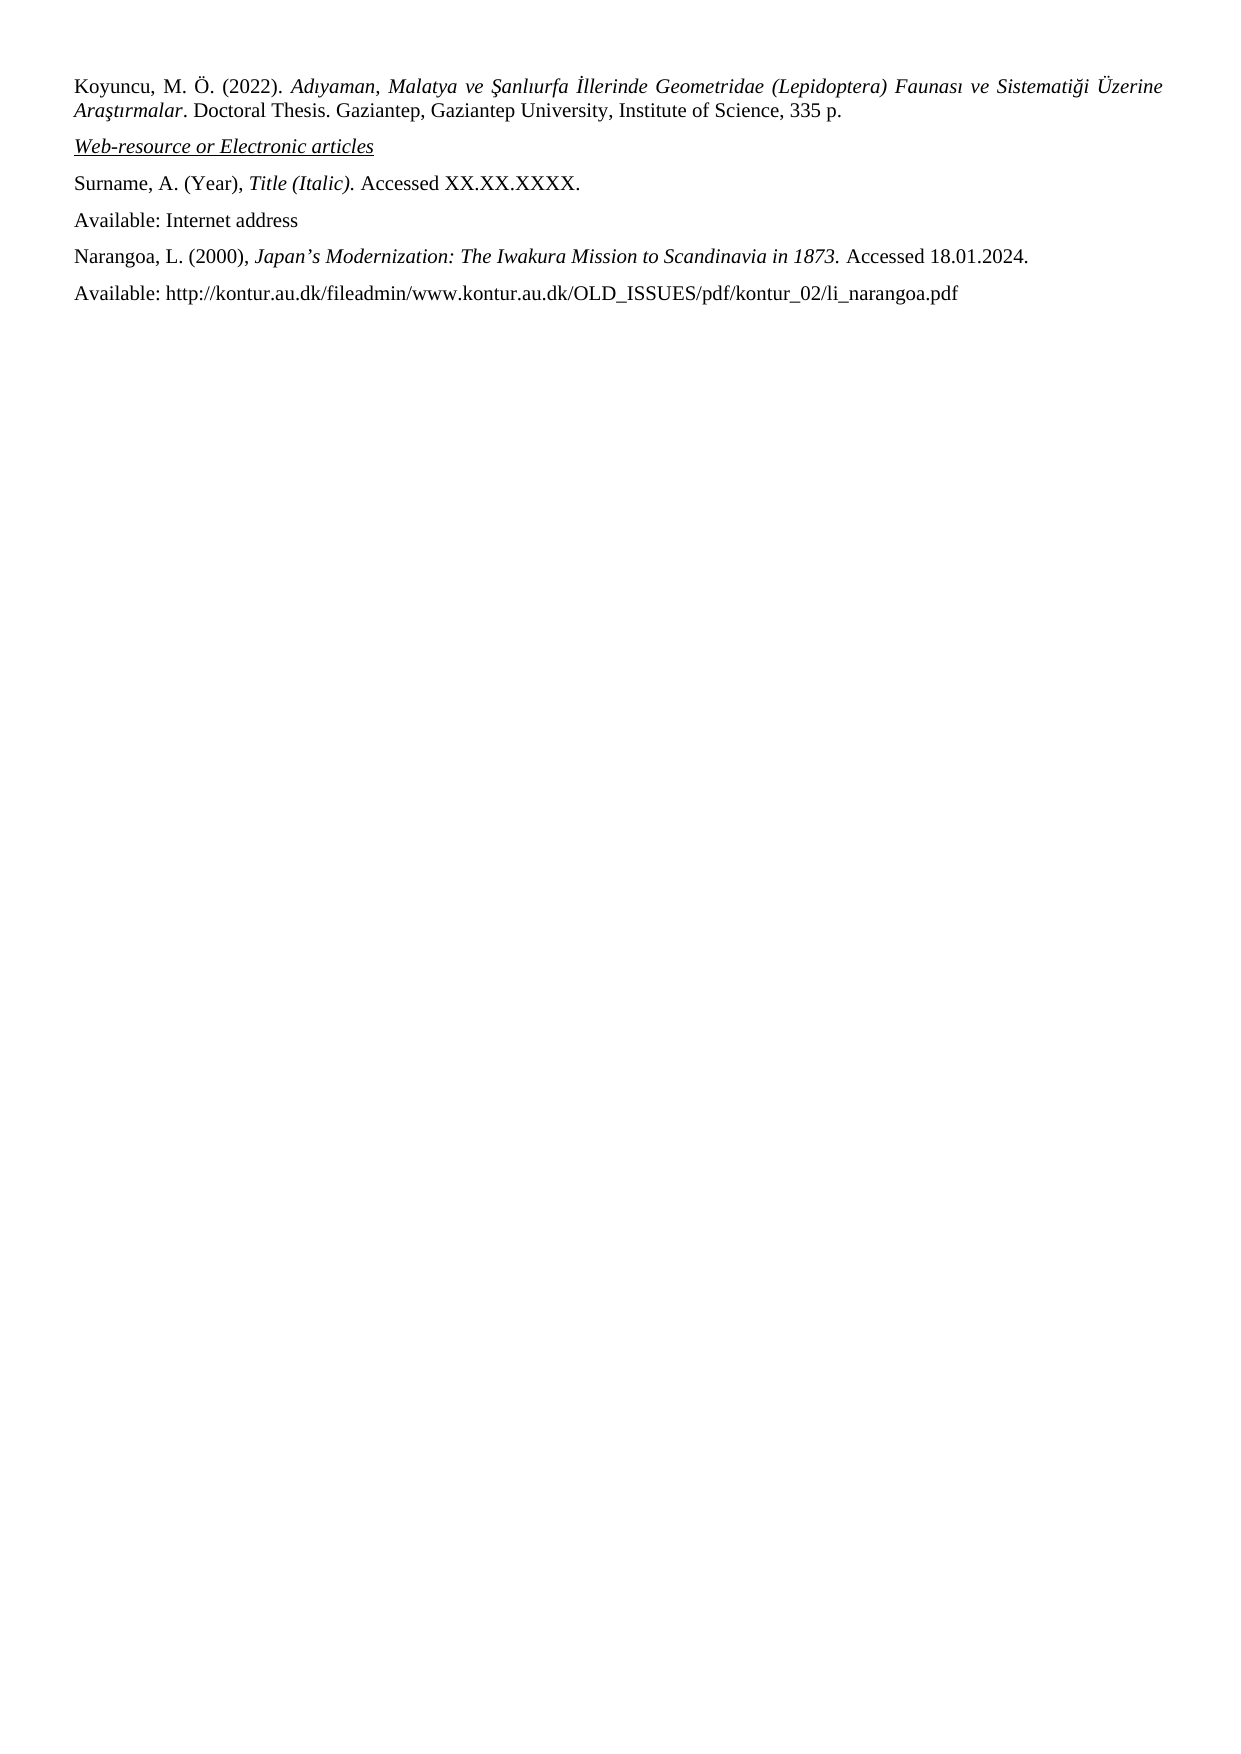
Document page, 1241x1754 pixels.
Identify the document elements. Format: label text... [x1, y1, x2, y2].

text Surname, A. (Year), Title (Italic). Accessed XX.XX.XXXX. [74, 171, 1166, 195]
text Koyuncu, M. Ö. (2022). Adıyaman, Malatya ve Şanlıurfa İllerinde Geometridae (Lepidoptera) Faunası ve Sistematiği Üzerine Araştırmalar. Doctoral Thesis. Gaziantep, Gaziantep University, Institute of Science, 335 p. [74, 74, 1166, 122]
text Available: http://kontur.au.dk/fileadmin/www.kontur.au.dk/OLD_ISSUES/pdf/kontur_02/li_narangoa.pdf [74, 281, 1166, 305]
text Narangoa, L. (2000), Japan’s Modernization: The Iwakura Mission to Scandinavia in 1873. Accessed 18.01.2024. [74, 244, 1166, 268]
text Available: Internet address [74, 208, 1166, 232]
text Web-resource or Electronic articles [74, 134, 1166, 158]
